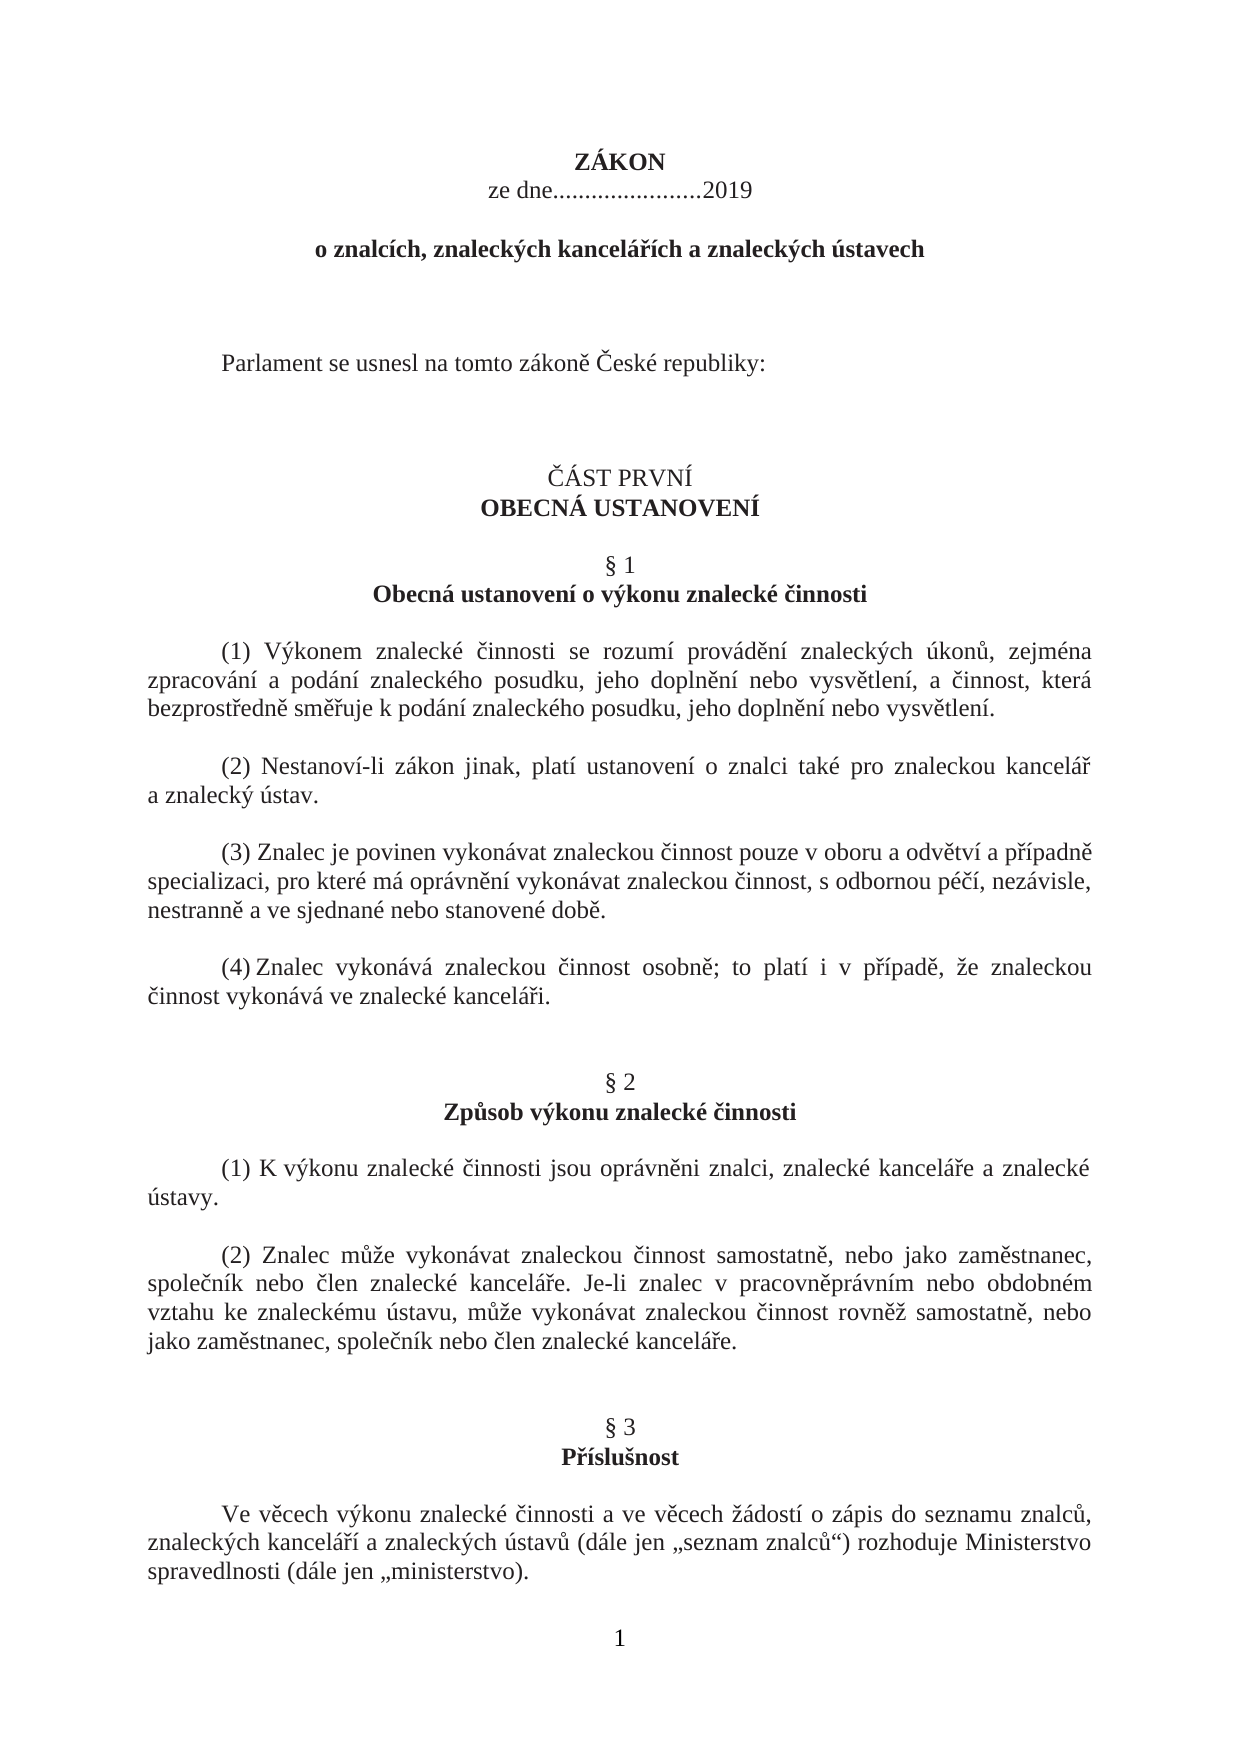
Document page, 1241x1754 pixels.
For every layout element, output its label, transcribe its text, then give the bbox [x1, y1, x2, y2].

subtitle o znalcích, znaleckých kancelářích a znaleckých ústavech [135, 234, 1104, 262]
subtitle OBECNÁ USTANOVENÍ [135, 493, 1104, 521]
list Nestanoví-li zákon jinak, platí ustanovení o znalci také pro znaleckou kancelář a znalecký ústav. [147, 751, 1092, 808]
list Znalec je povinen vykonávat znaleckou činnost pouze v oboru a odvětví a případně specializaci, pro které má oprávnění vykonávat znaleckou činnost, s odbornou péčí, nezávisle, nestranně a ve sjednané nebo stanovené době. [147, 837, 1092, 923]
list Výkonem znalecké činnosti se rozumí provádění znaleckých úkonů, zejména zpracování a podání znaleckého posudku, jeho doplnění nebo vysvětlení, a činnost, která bezprostředně směřuje k podání znaleckého posudku, jeho doplnění nebo vysvětlení. [147, 636, 1092, 722]
list Znalec vykonává znaleckou činnost osobně; to platí i v případě, že znaleckou činnost vykonává ve znalecké kanceláři. [147, 952, 1092, 1010]
text § 1 [135, 550, 1104, 578]
subtitle ZÁKON [135, 147, 1104, 176]
text Parlament se usnesl na tomto zákoně České republiky: [221, 348, 1117, 377]
text ČÁST PRVNÍ [135, 463, 1105, 492]
text Ve věcech výkonu znalecké činnosti a ve věcech žádostí o zápis do seznamu znalců, znaleckých kanceláří a znaleckých ústavů (dále jen „seznam znalců“) rozhoduje Ministerstvo spravedlnosti (dále jen „ministerstvo). [147, 1499, 1092, 1585]
text § 2 [135, 1067, 1104, 1096]
text ústavy. [147, 1182, 1117, 1211]
text ze dne 2019 [135, 176, 1105, 204]
subtitle Příslušnost [135, 1442, 1105, 1470]
text § 3 [135, 1412, 1104, 1441]
list Znalec může vykonávat znaleckou činnost samostatně, nebo jako zaměstnanec, společník nebo člen znalecké kanceláře. Je-li znalec v pracovněprávním nebo obdobném vztahu ke znaleckému ústavu, může vykonávat znaleckou činnost rovněž samostatně, nebo jako zaměstnanec, společník nebo člen znalecké kanceláře. [147, 1240, 1093, 1355]
list K výkonu znalecké činnosti jsou oprávněni znalci, znalecké kanceláře a znalecké [221, 1153, 1117, 1182]
subtitle Způsob výkonu znalecké činnosti [135, 1097, 1104, 1125]
subtitle Obecná ustanovení o výkonu znalecké činnosti [135, 579, 1104, 608]
